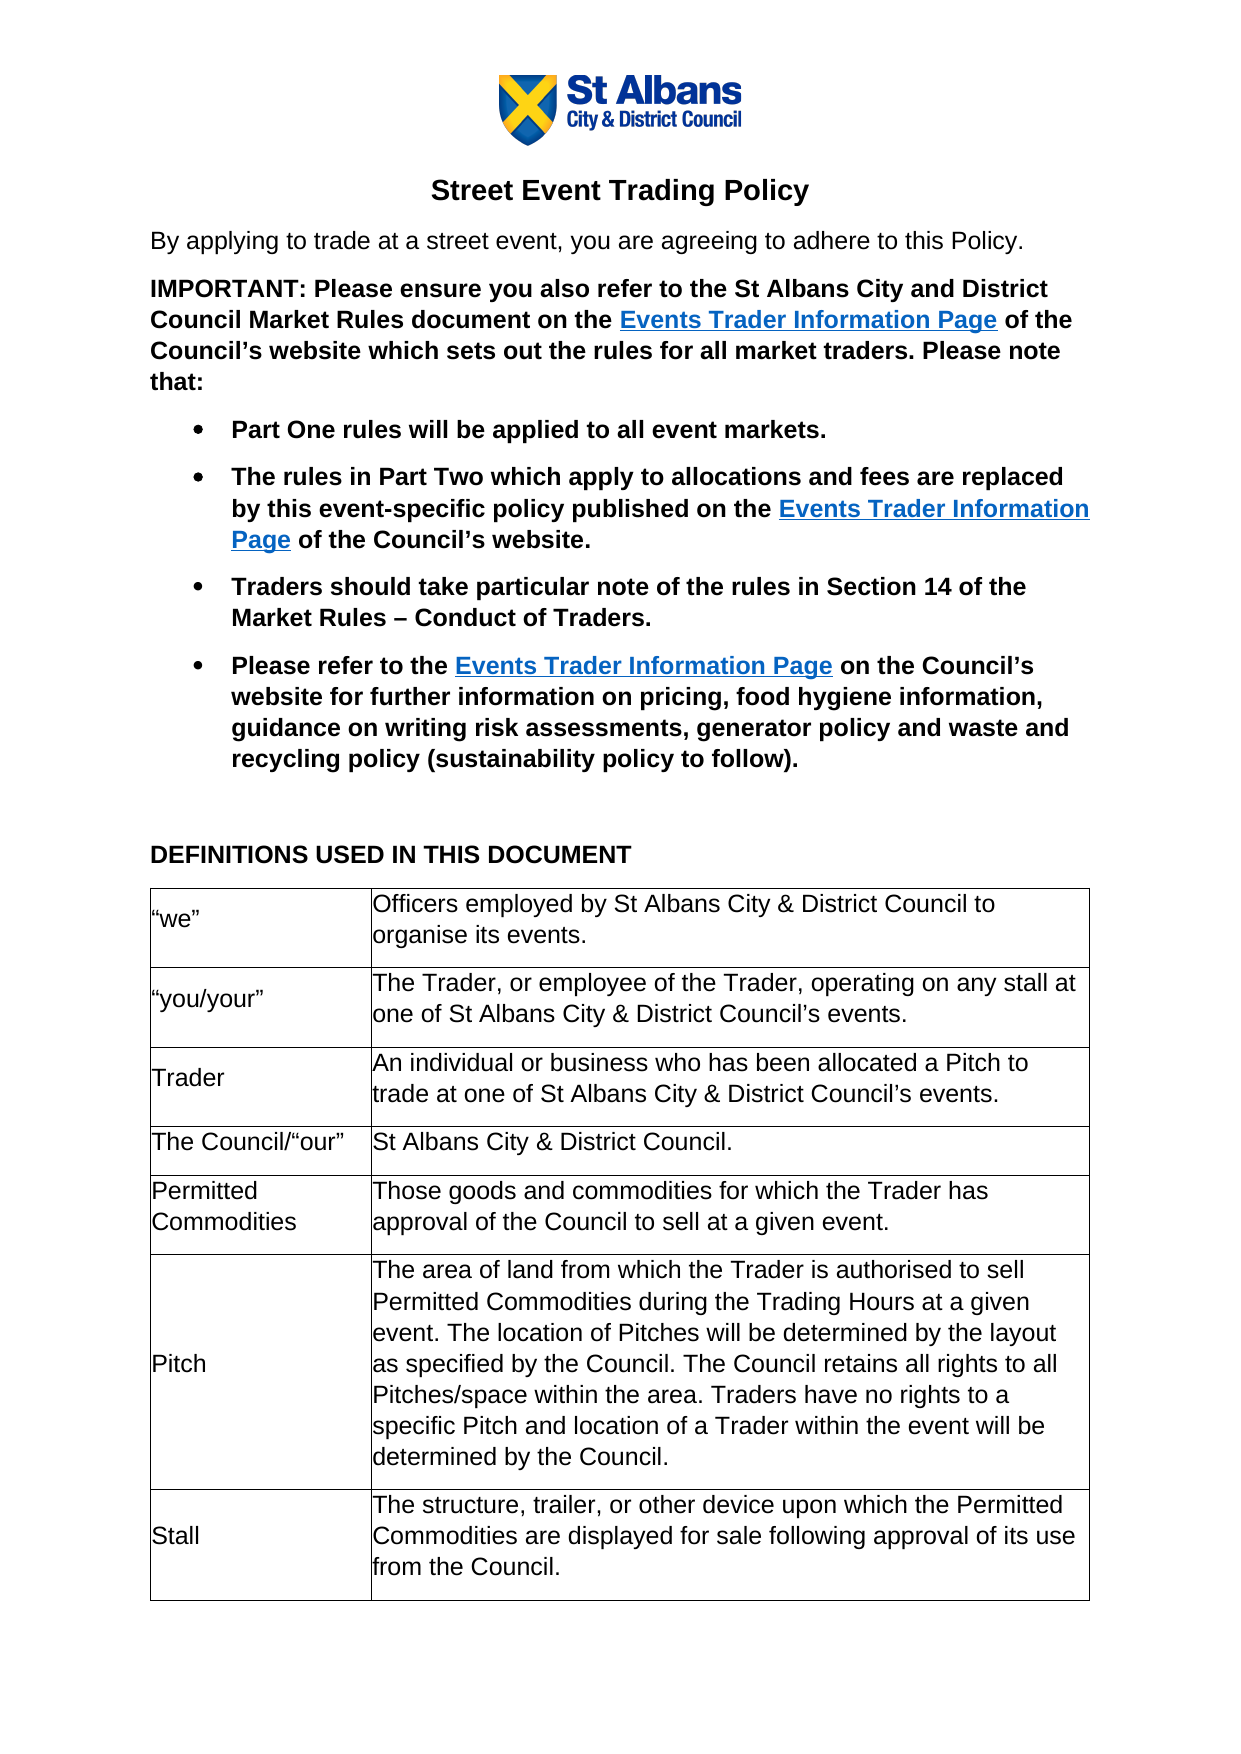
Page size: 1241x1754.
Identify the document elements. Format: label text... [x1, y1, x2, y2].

list Please refer to the Events Trader Information Page on the Council’s website for further information on pricing, food hygiene information, guidance on writing risk assessments, generator policy and waste and recycling policy (sustainability policy to follow). [194, 651, 1090, 773]
table_cell The Council/“our” [151, 1127, 371, 1175]
list Traders should take particular note of the rules in Section 14 of the Market Rules – Conduct of Traders. [194, 572, 1090, 632]
table_cell An individual or business who has been allocated a Pitch to trade at one of St Albans City & District Council’s events. [372, 1048, 1089, 1126]
table_cell St Albans City & District Council. [372, 1127, 1089, 1175]
table_cell Pitch [151, 1255, 371, 1489]
list The rules in Part Two which apply to allocations and fees are replaced by this event-specific policy published on the of the Council’s website. [194, 462, 1090, 553]
table_cell Trader [151, 1048, 371, 1126]
table_header “we” [151, 889, 371, 967]
list Part One rules will be applied to all event markets. [194, 414, 1090, 443]
table_cell “you/your” [151, 968, 371, 1047]
table_header Officers employed by St Albans City & District Council to organise its events. [372, 889, 1089, 967]
text IMPORTANT: Please ensure you also refer to the St Albans City and District Council Market Rules document on the of the Council’s website which sets out the rules for all market traders. Please note that: [150, 274, 1090, 396]
table_cell The Trader, or employee of the Trader, operating on any stall at one of St Albans City & District Council’s events. [372, 968, 1089, 1047]
table_cell The area of land from which the Trader is authorised to sell Permitted Commodities during the Trading Hours at a given event. The location of Pitches will be determined by the layout as specified by the Council. The Council retains all rights to all Pitches/space within the area. Traders have no rights to a specific Pitch and location of a Trader within the event will be determined by the Council. [372, 1255, 1089, 1489]
table_cell Stall [151, 1490, 371, 1600]
table_cell Those goods and commodities for which the Trader has approval of the Council to sell at a given event. [372, 1176, 1089, 1254]
text Street Event Trading Policy [150, 173, 1090, 207]
text DEFINITIONS USED IN THIS DOCUMENT [150, 840, 1090, 868]
text By applying to trade at a street event, you are agreeing to adhere to this Policy. [150, 226, 1090, 255]
picture [499, 75, 742, 146]
table_cell The structure, trailer, or other device upon which the Permitted Commodities are displayed for sale following approval of its use from the Council. [372, 1490, 1089, 1600]
table_cell Permitted Commodities [151, 1176, 371, 1254]
